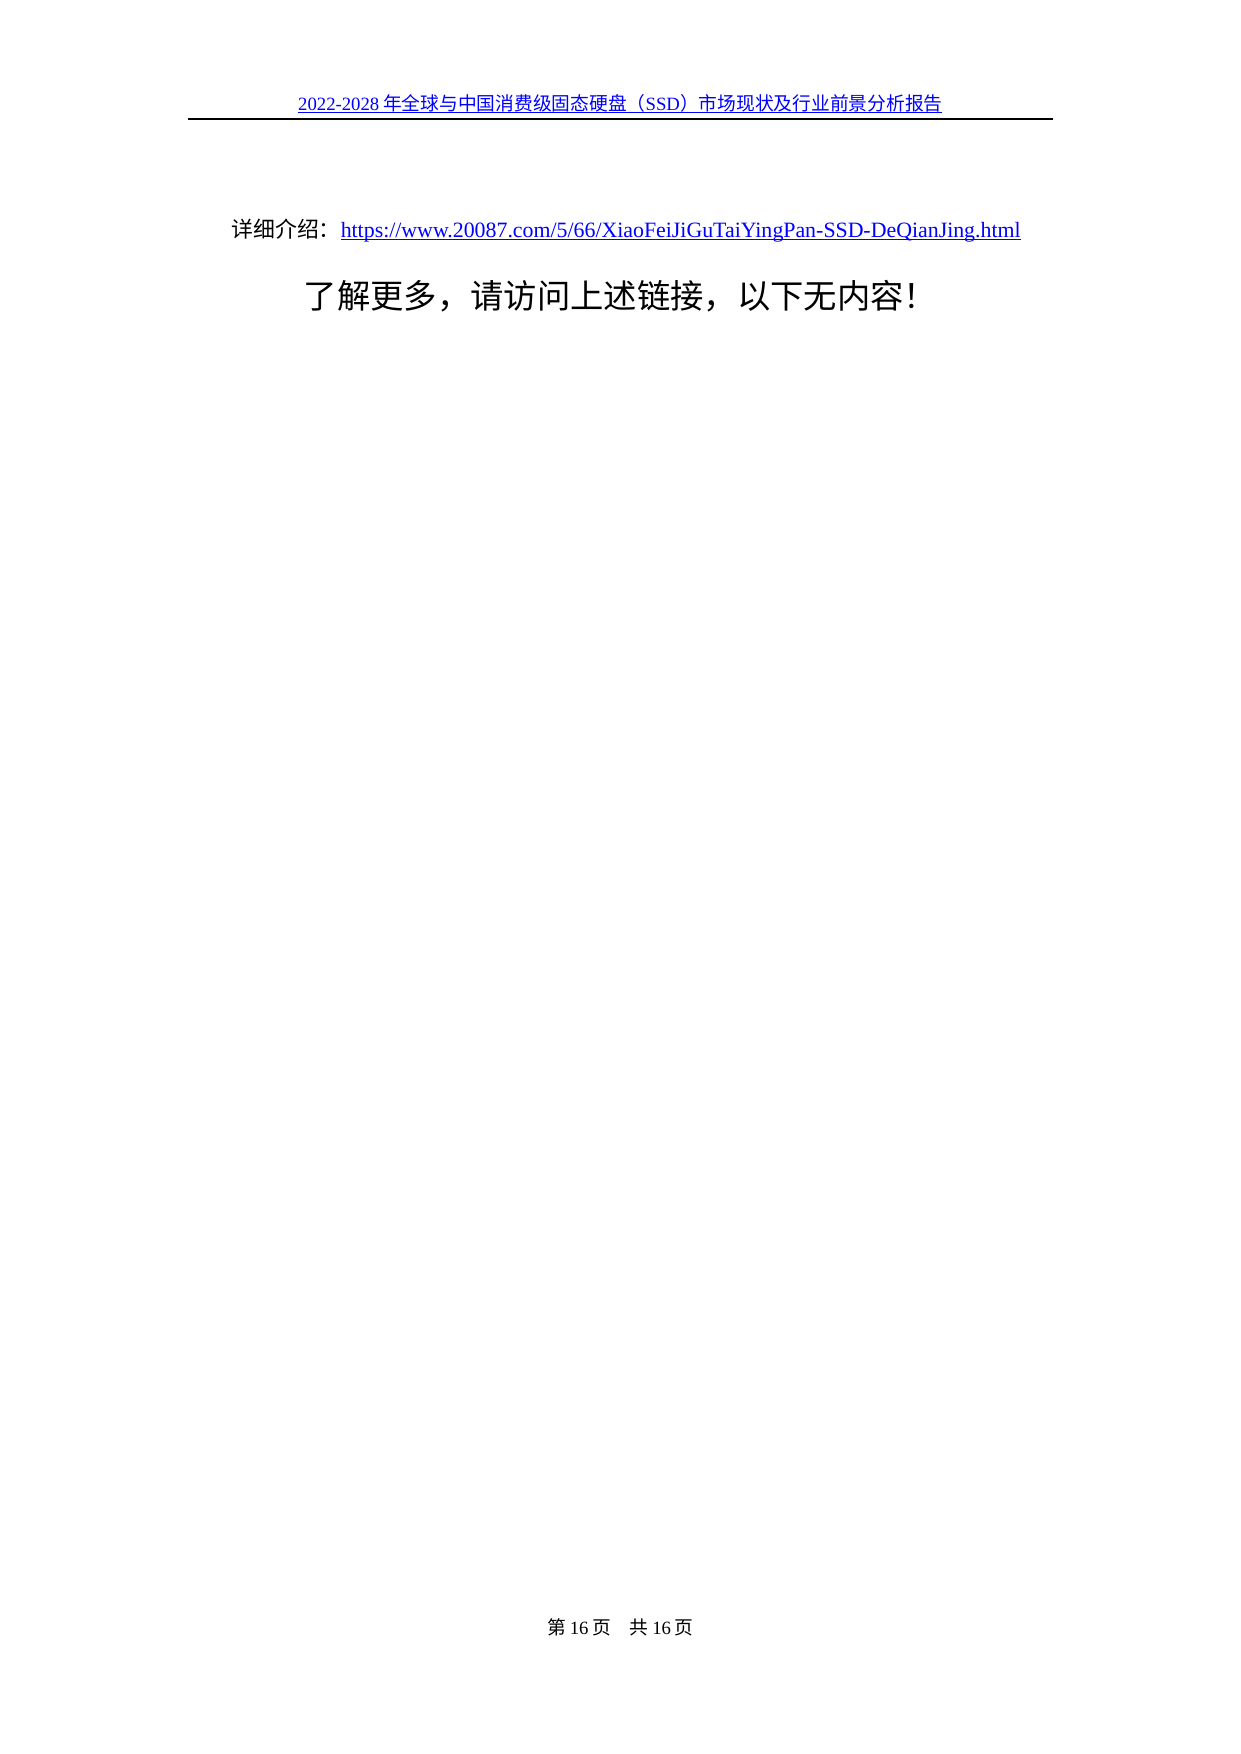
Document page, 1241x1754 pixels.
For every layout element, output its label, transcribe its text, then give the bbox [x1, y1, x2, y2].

text 详细介绍：https://www.20087.com/5/66/XiaoFeiJiGuTaiYingPan-SSD-DeQianJing.html [187, 212, 1053, 244]
title 了解更多，请访问上述链接，以下无内容！ [187, 262, 1053, 327]
